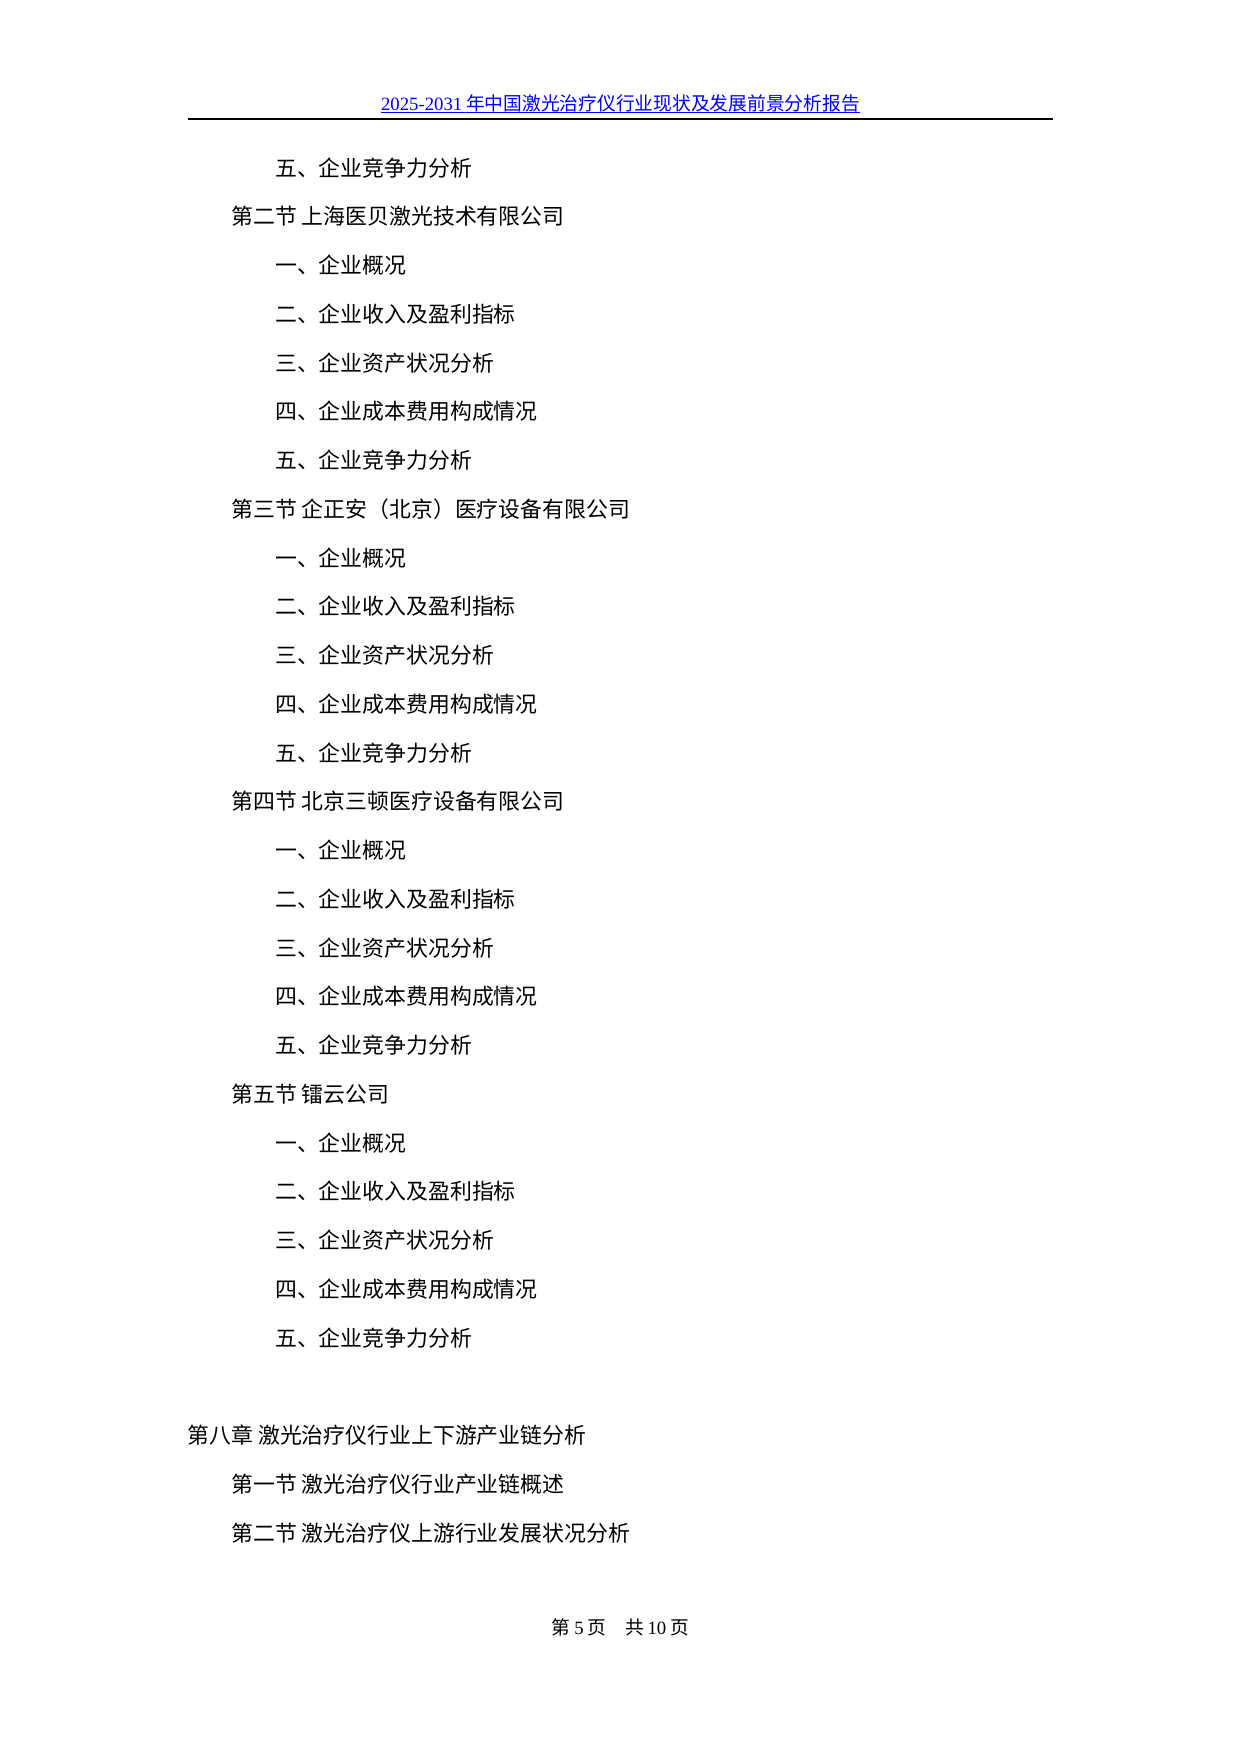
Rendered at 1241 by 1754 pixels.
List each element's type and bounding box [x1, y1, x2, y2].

text [187, 150, 1053, 1548]
